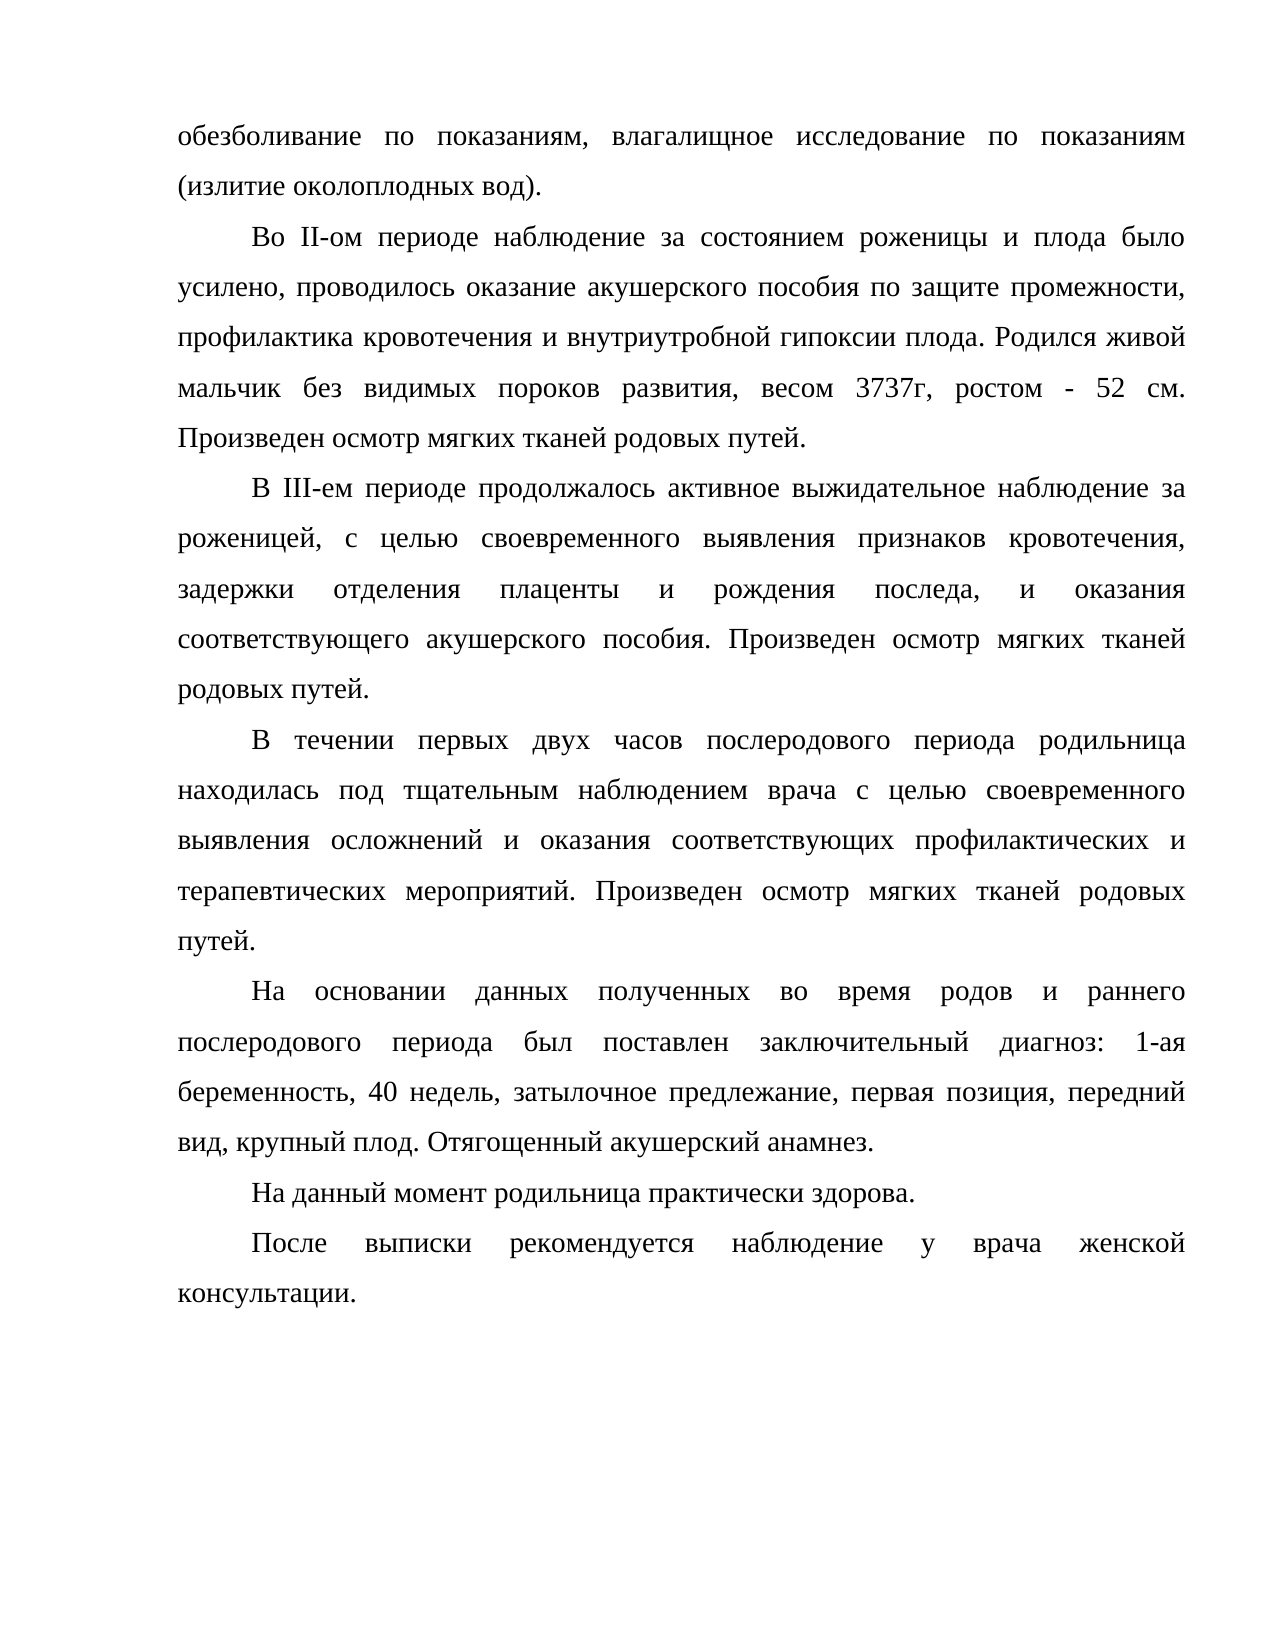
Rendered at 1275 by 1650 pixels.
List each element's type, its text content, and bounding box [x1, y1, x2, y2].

text На основании данных полученных во время родов и раннего послеродового периода был поставлен заключительный диагноз: 1-ая беременность, 40 недель, затылочное предлежание, первая позиция, передний вид, крупный плод. Отягощенный акушерский анамнез. [177, 973, 1186, 1158]
text В течении первых двух часов послеродового периода родильница находилась под тщательным наблюдением врача с целью своевременного выявления осложнений и оказания соответствующих профилактических и терапевтических мероприятий. Произведен осмотр мягких тканей родовых путей. [177, 722, 1186, 957]
text На данный момент родильница практически здорова. [177, 1175, 1186, 1208]
text Во II-ом периоде наблюдение за состоянием роженицы и плода было усилено, проводилось оказание акушерского пособия по защите промежности, профилактика кровотечения и внутриутробной гипоксии плода. Родился живой мальчик без видимых пороков развития, весом 3737г, ростом - 52 см. Произведен осмотр мягких тканей родовых путей. [177, 219, 1186, 453]
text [177, 118, 1186, 202]
text После выписки рекомендуется наблюдение у врача женской консультации. [177, 1225, 1186, 1309]
text В III-ем периоде продолжалось активное выжидательное наблюдение за роженицей, с целью своевременного выявления признаков кровотечения, задержки отделения плаценты и рождения последа, и оказания соответствующего акушерского пособия. Произведен осмотр мягких тканей родовых путей. [177, 470, 1186, 705]
